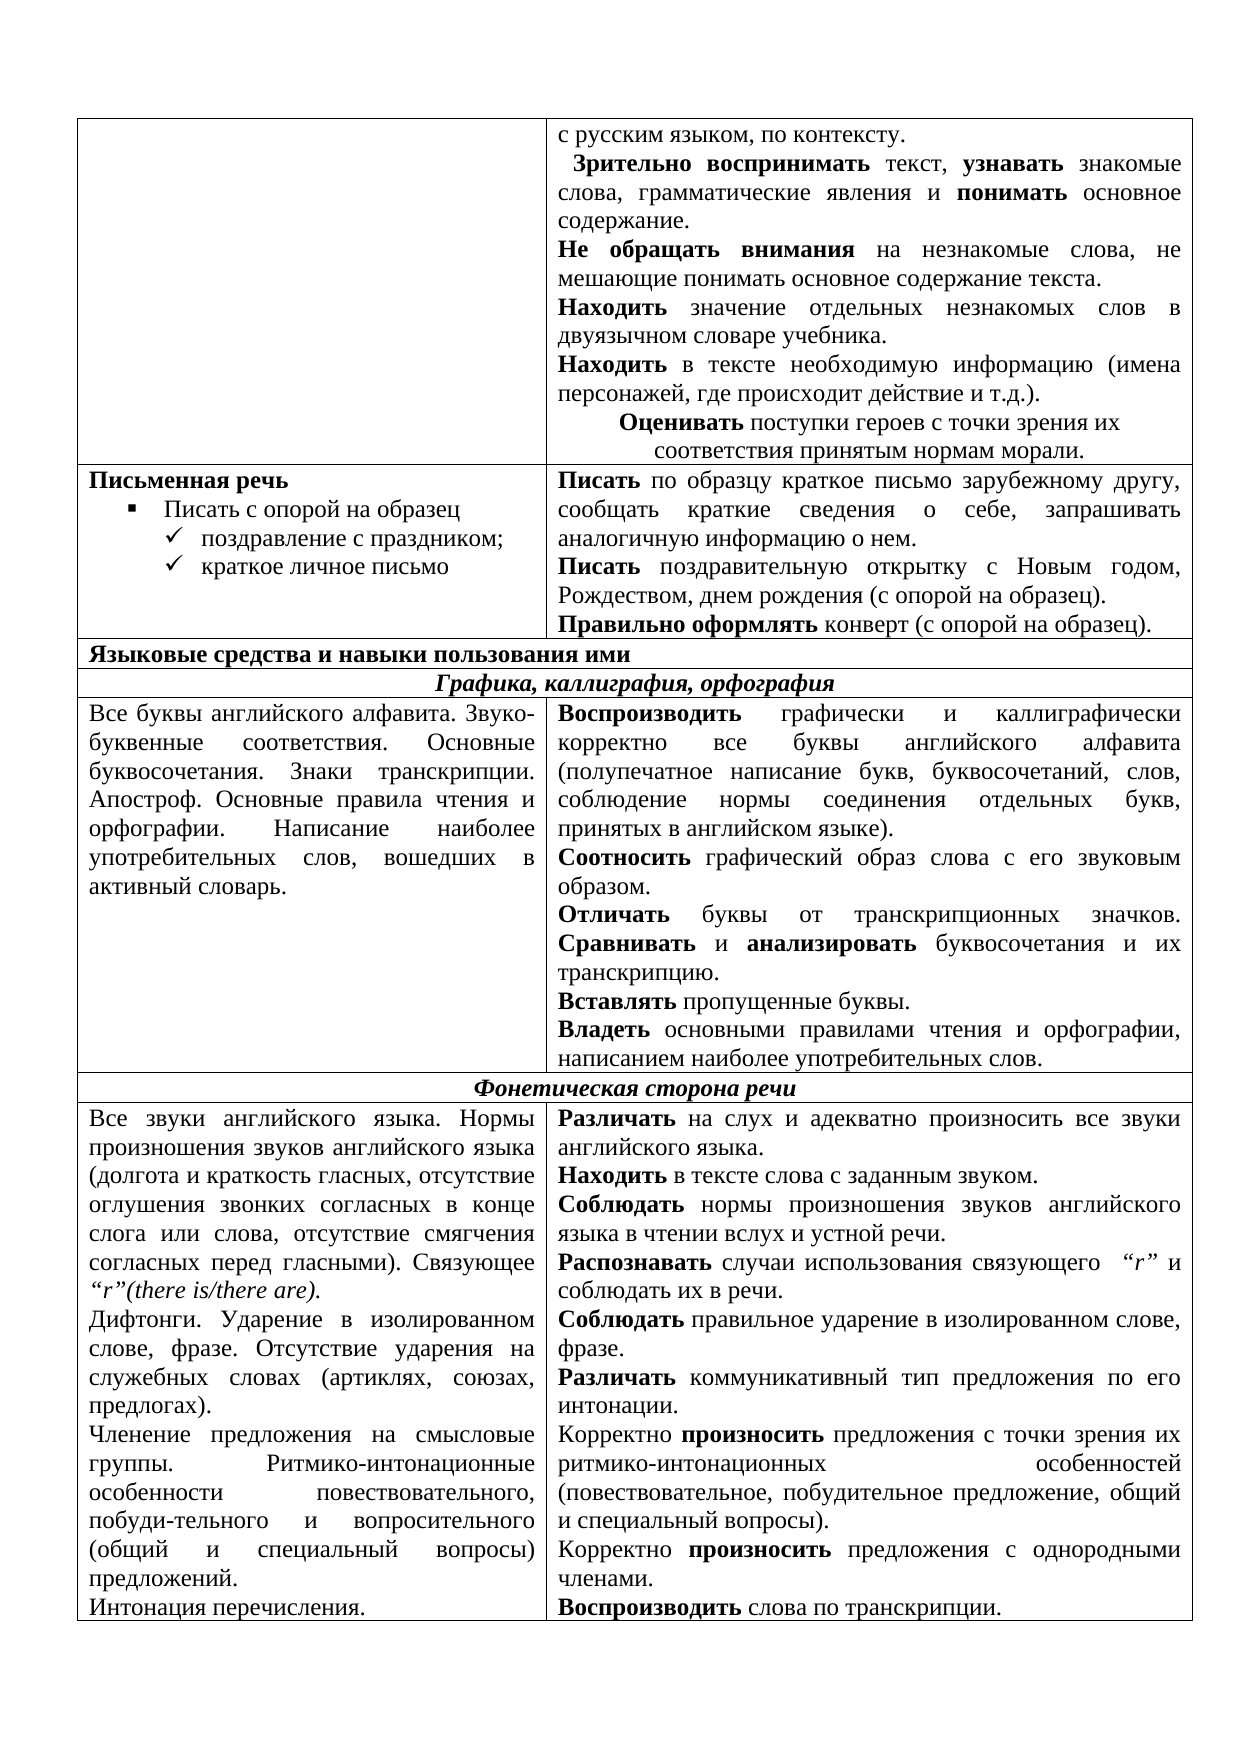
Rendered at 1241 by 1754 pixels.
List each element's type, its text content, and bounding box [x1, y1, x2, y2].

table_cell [78, 1103, 546, 1620]
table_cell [547, 119, 1192, 464]
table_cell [78, 119, 546, 464]
table_cell Фонетическая сторона речи [78, 1073, 1192, 1102]
table_cell Воспроизводить графически и каллиграфически корректно все буквы английского алфавита (полупечатное написание букв, буквосочетаний, слов, соблюдение нормы соединения отдельных букв, принятых в английском языке). Соотносить графический образ слова с его звуковым образом. Отличать буквы от транскрипционных значков. Сравнивать и анализировать буквосочетания и их транскрипцию. Вставлять пропущенные буквы. Владеть основными правилами чтения и орфографии, написанием наиболее употребительных слов. [547, 698, 1192, 1072]
table_cell Графика, каллиграфия, орфография [78, 669, 1192, 697]
table_cell Писать по образцу краткое письмо зарубежному другу, сообщать краткие сведения о себе, запрашивать аналогичную информацию о нем. Писать поздравительную открытку с Новым годом, Рождеством, днем рождения (с опорой на образец). Правильно оформлять конверт (с опорой на образец). [547, 465, 1192, 638]
table_cell Письменная речь Писать с опорой на образец поздравление с праздником; краткое личное письмо [78, 465, 546, 638]
table_cell Языковые средства и навыки пользования ими [78, 639, 1192, 667]
table_cell Все буквы английского алфавита. Звуко-буквенные соответствия. Основные буквосочетания. Знаки транскрипции. Апостроф. Основные правила чтения и орфографии. Написание наиболее употребительных слов, вошедших в активный словарь. [78, 698, 546, 1072]
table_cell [547, 1103, 1192, 1620]
